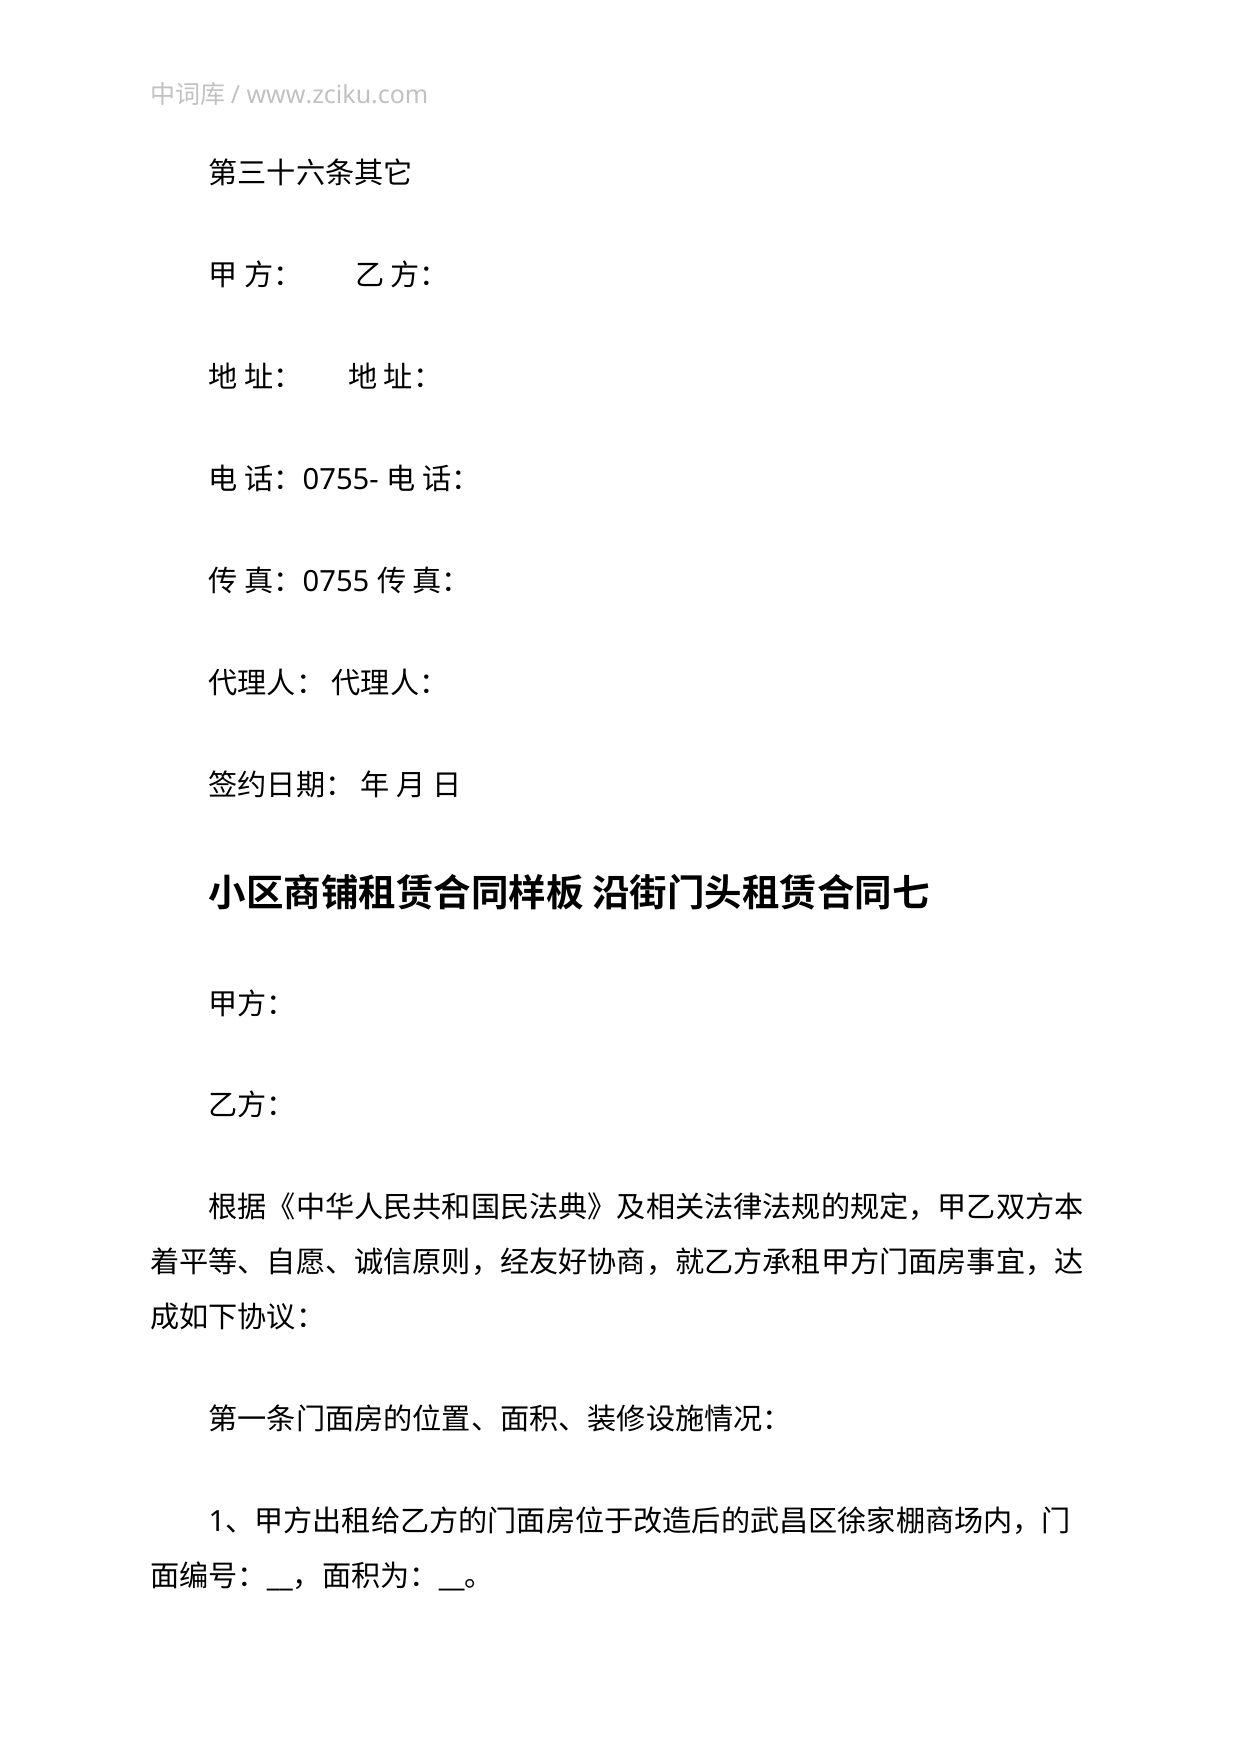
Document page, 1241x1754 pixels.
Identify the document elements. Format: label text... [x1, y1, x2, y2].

text 1、甲方出租给乙方的门面房位于改造后的武昌区徐家棚商场内，门面编号：__，面积为：__。 [150, 1497, 1090, 1594]
text 代理人： 代理人： [150, 659, 1090, 702]
text 第三十六条其它 [150, 150, 1090, 192]
text 签约日期： 年 月 日 [150, 761, 1090, 803]
text 根据《中华人民共和国民法典》及相关法律法规的规定，甲乙双方本着平等、自愿、诚信原则，经友好协商，就乙方承租甲方门面房事宜，达成如下协议： [150, 1184, 1090, 1336]
text 甲 方： 乙 方： [150, 252, 1090, 294]
text 乙方： [150, 1082, 1090, 1124]
text 小区商铺租赁合同样板 沿街门头租赁合同七 [150, 863, 1090, 917]
text 电 话：0755- 电 话： [150, 455, 1090, 498]
text 甲方： [150, 980, 1090, 1022]
text 地 址： 地 址： [150, 353, 1090, 396]
text 传 真：0755 传 真： [150, 557, 1090, 600]
text 第一条门面房的位置、面积、装修设施情况： [150, 1395, 1090, 1438]
